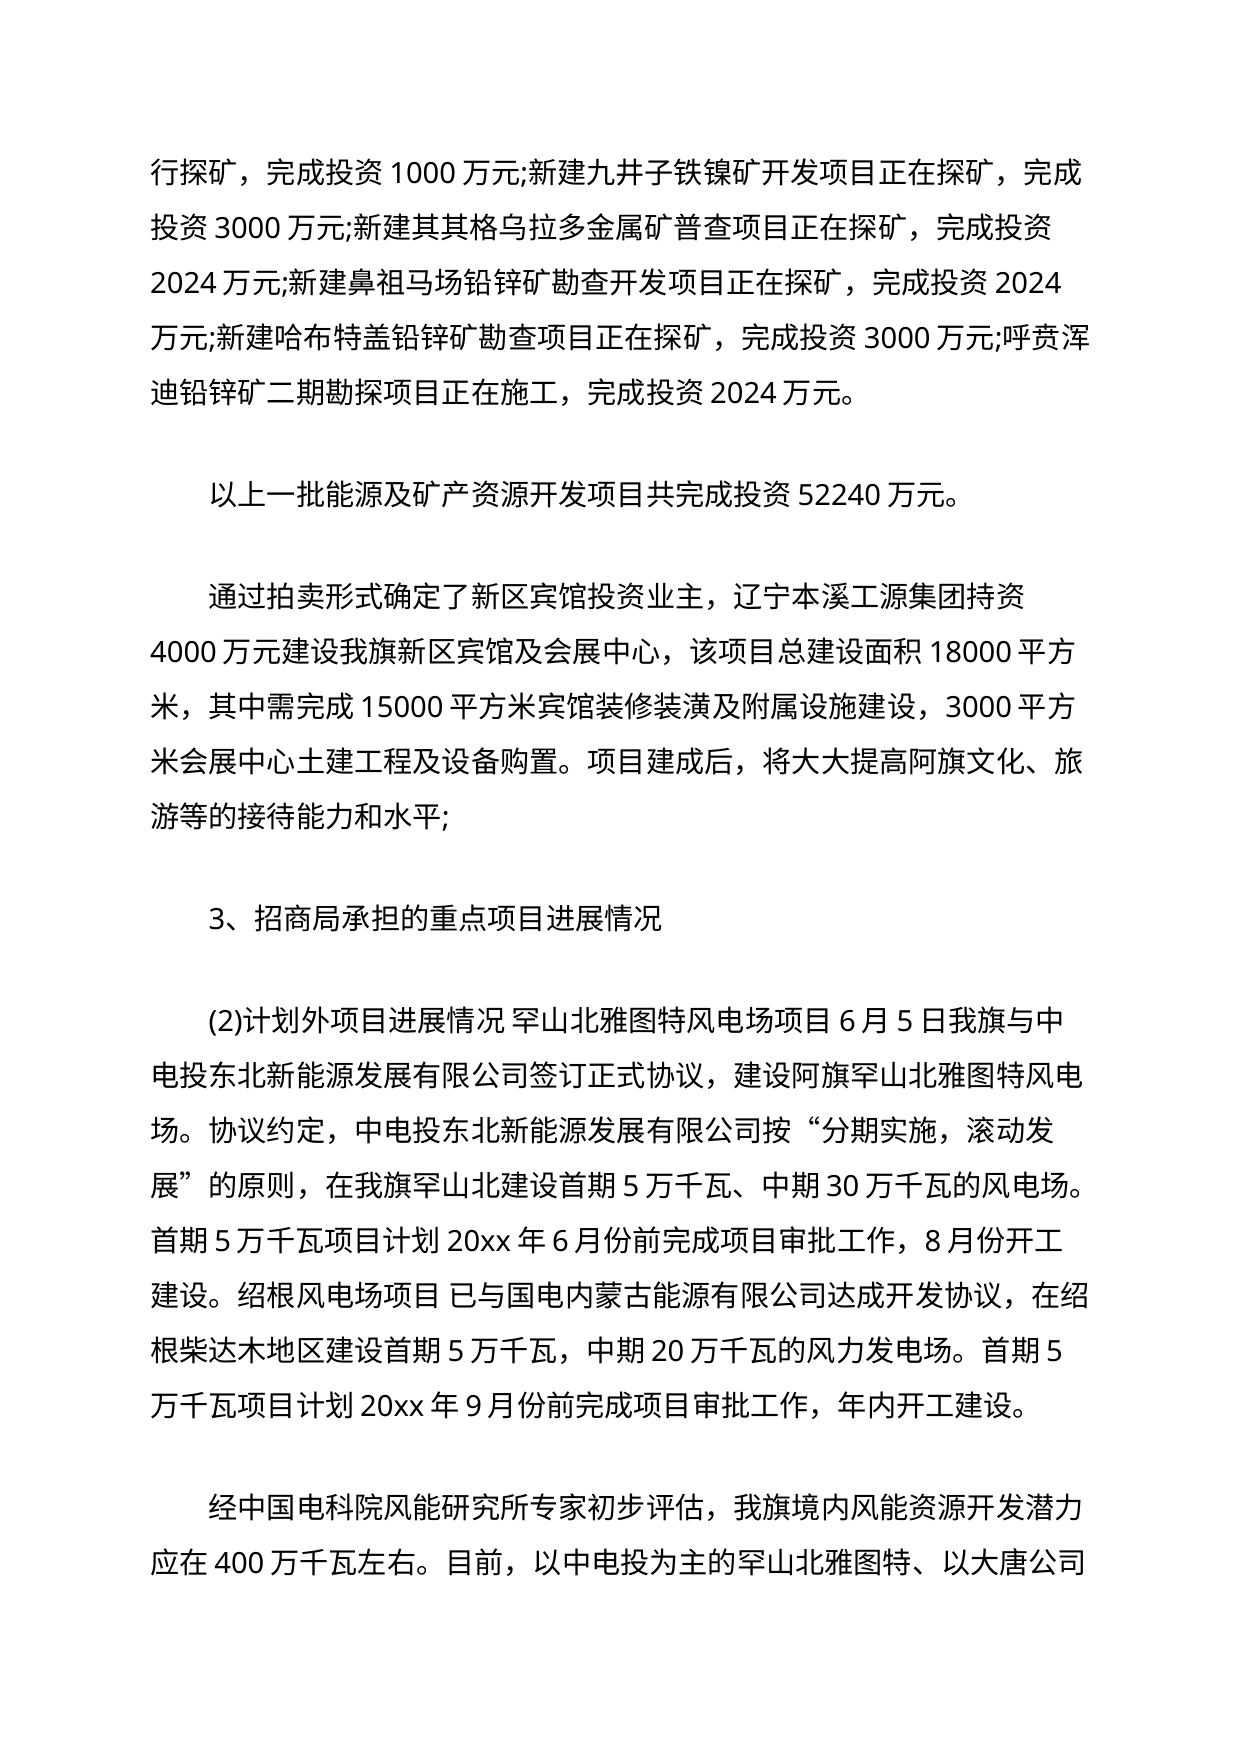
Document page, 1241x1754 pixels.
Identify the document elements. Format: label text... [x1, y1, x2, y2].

text 3、招商局承担的重点项目进展情况 [150, 896, 1090, 938]
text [150, 1484, 1090, 1582]
text 通过拍卖形式确定了新区宾馆投资业主，辽宁本溪工源集团持资4000万元建设我旗新区宾馆及会展中心，该项目总建设面积18000平方米，其中需完成15000平方米宾馆装修装潢及附属设施建设，3000平方米会展中心土建工程及设备购置。项目建成后，将大大提高阿旗文化、旅游等的接待能力和水平; [150, 574, 1090, 836]
text 以上一批能源及矿产资源开发项目共完成投资52240万元。 [150, 472, 1090, 514]
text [150, 150, 1090, 412]
text (2)计划外项目进展情况 罕山北雅图特风电场项目 6月5日我旗与中电投东北新能源发展有限公司签订正式协议，建设阿旗罕山北雅图特风电场。协议约定，中电投东北新能源发展有限公司按“分期实施，滚动发展”的原则，在我旗罕山北建设首期5万千瓦、中期30万千瓦的风电场。首期5万千瓦项目计划20xx年6月份前完成项目审批工作，8月份开工建设。绍根风电场项目 已与国电内蒙古能源有限公司达成开发协议，在绍根柴达木地区建设首期5万千瓦，中期20万千瓦的风力发电场。首期5万千瓦项目计划20xx年9月份前完成项目审批工作，年内开工建设。 [150, 998, 1090, 1425]
